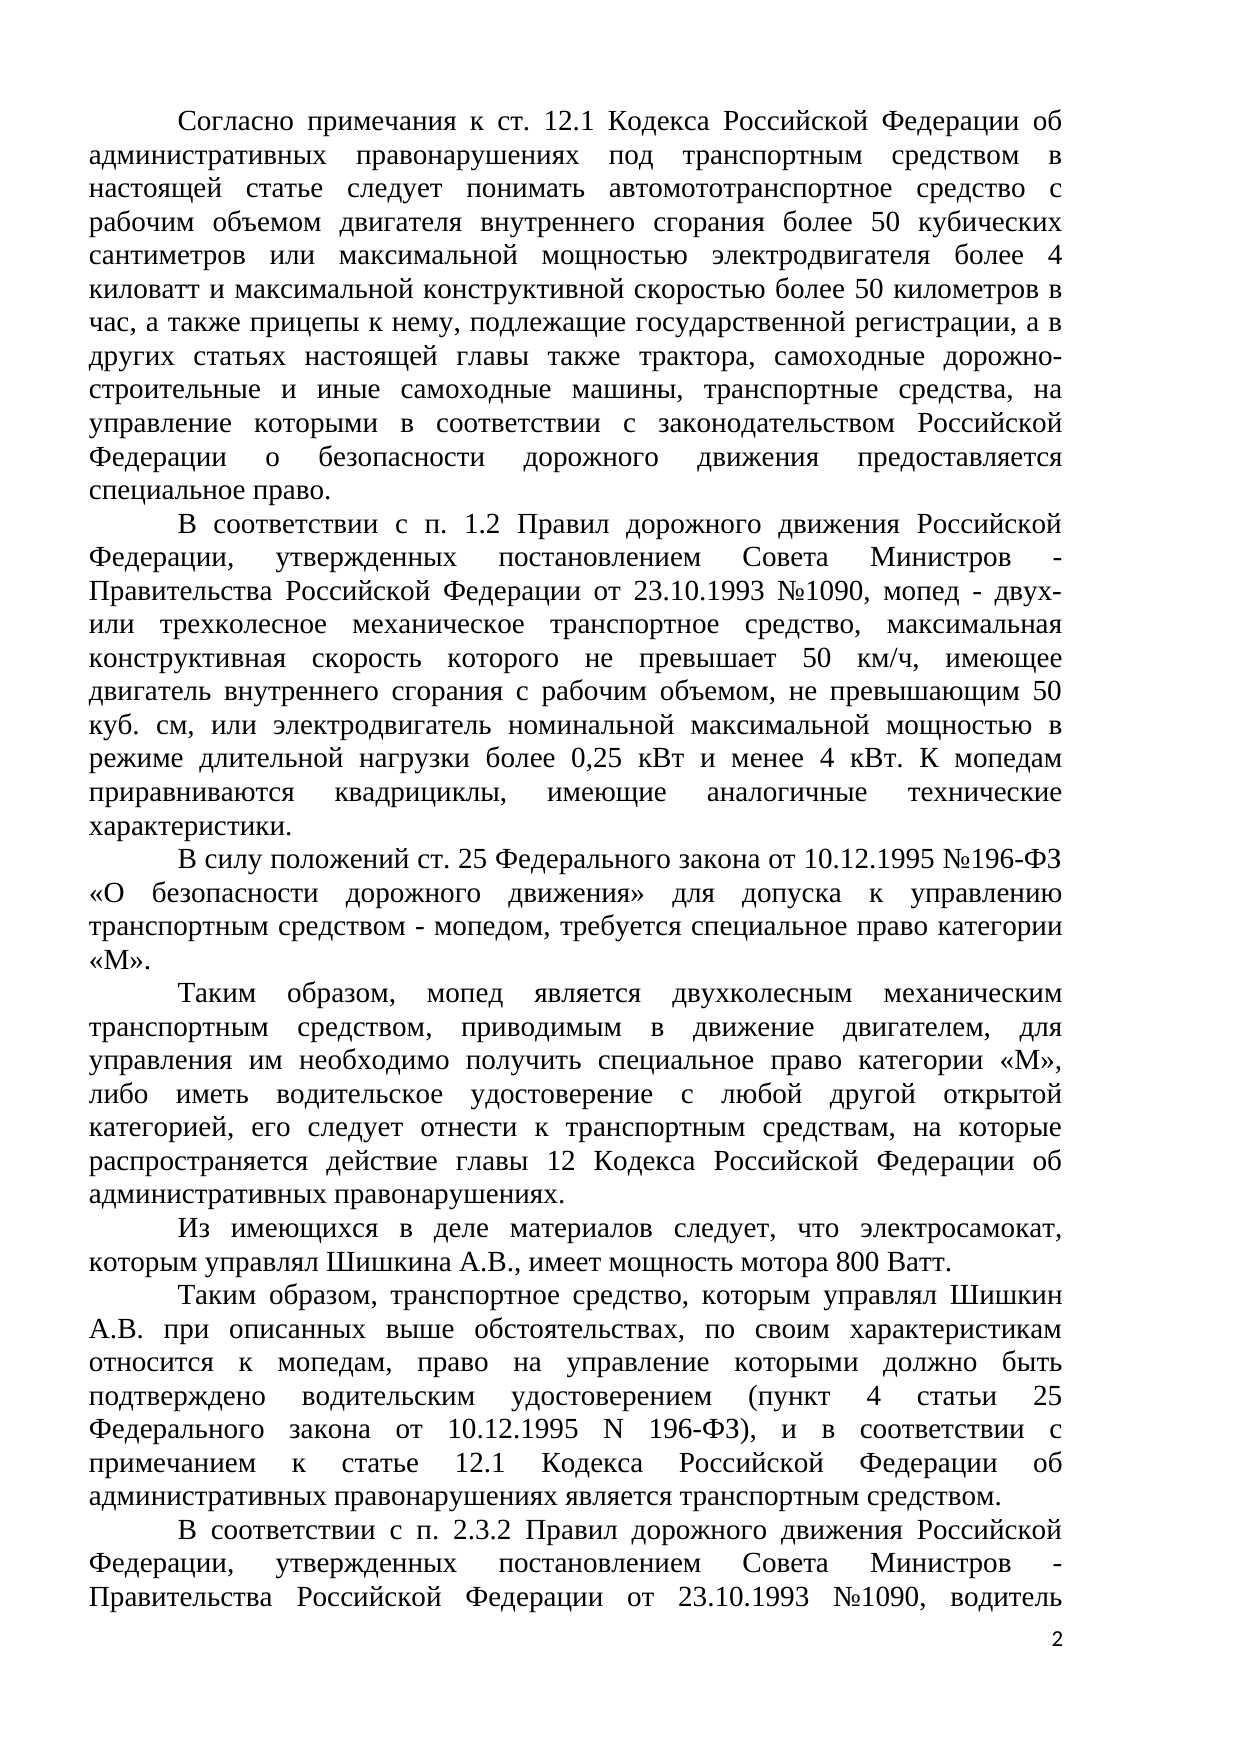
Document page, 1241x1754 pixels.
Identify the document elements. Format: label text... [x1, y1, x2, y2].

text Таким образом, мопед является двухколесным механическим транспортным средством, приводимым в движение двигателем, для управления им необходимо получить специальное право категории «M», либо иметь водительское удостоверение с любой другой открытой категорией, его следует отнести к транспортным средствам, на которые распространяется действие главы 12 Кодекса Российской Федерации об административных правонарушениях. [89, 975, 1063, 1210]
text В соответствии с п. 1.2 Правил дорожного движения Российской Федерации, утвержденных постановлением Совета Министров - Правительства Российской Федерации от 23.10.1993 №1090, мопед - двух- или трехколесное механическое транспортное средство, максимальная конструктивная скорость которого не превышает 50 км/ч, имеющее двигатель внутреннего сгорания с рабочим объемом, не превышающим 50 куб. см, или электродвигатель номинальной максимальной мощностью в режиме длительной нагрузки более 0,25 кВт и менее 4 кВт. К мопедам приравниваются квадрициклы, имеющие аналогичные технические характеристики. [89, 506, 1063, 841]
text Из имеющихся в деле материалов следует, что электросамокат, которым управлял Шишкина А.В., имеет мощность мотора 800 Ватт. [89, 1210, 1063, 1277]
text Таким образом, транспортное средство, которым управлял Шишкин А.В. при описанных выше обстоятельствах, по своим характеристикам относится к мопедам, право на управление которыми должно быть подтверждено водительским удостоверением (пункт 4 статьи 25 Федерального закона от 10.12.1995 N 196-ФЗ), и в соответствии с примечанием к статье 12.1 Кодекса Российской Федерации об административных правонарушениях является транспортным средством. [89, 1277, 1063, 1512]
text В силу положений ст. 25 Федерального закона от 10.12.1995 №196-ФЗ «О безопасности дорожного движения» для допуска к управлению транспортным средством - мопедом, требуется специальное право категории «М». [89, 841, 1063, 975]
text Согласно примечания к ст. 12.1 Кодекса Российской Федерации об административных правонарушениях под транспортным средством в настоящей статье следует понимать автомототранспортное средство с рабочим объемом двигателя внутреннего сгорания более 50 кубических сантиметров или максимальной мощностью электродвигателя более 4 киловатт и максимальной конструктивной скоростью более 50 километров в час, а также прицепы к нему, подлежащие государственной регистрации, а в других статьях настоящей главы также трактора, самоходные дорожно-строительные и иные самоходные машины, транспортные средства, на управление которыми в соответствии с законодательством Российской Федерации о безопасности дорожного движения предоставляется специальное право. [89, 103, 1063, 506]
